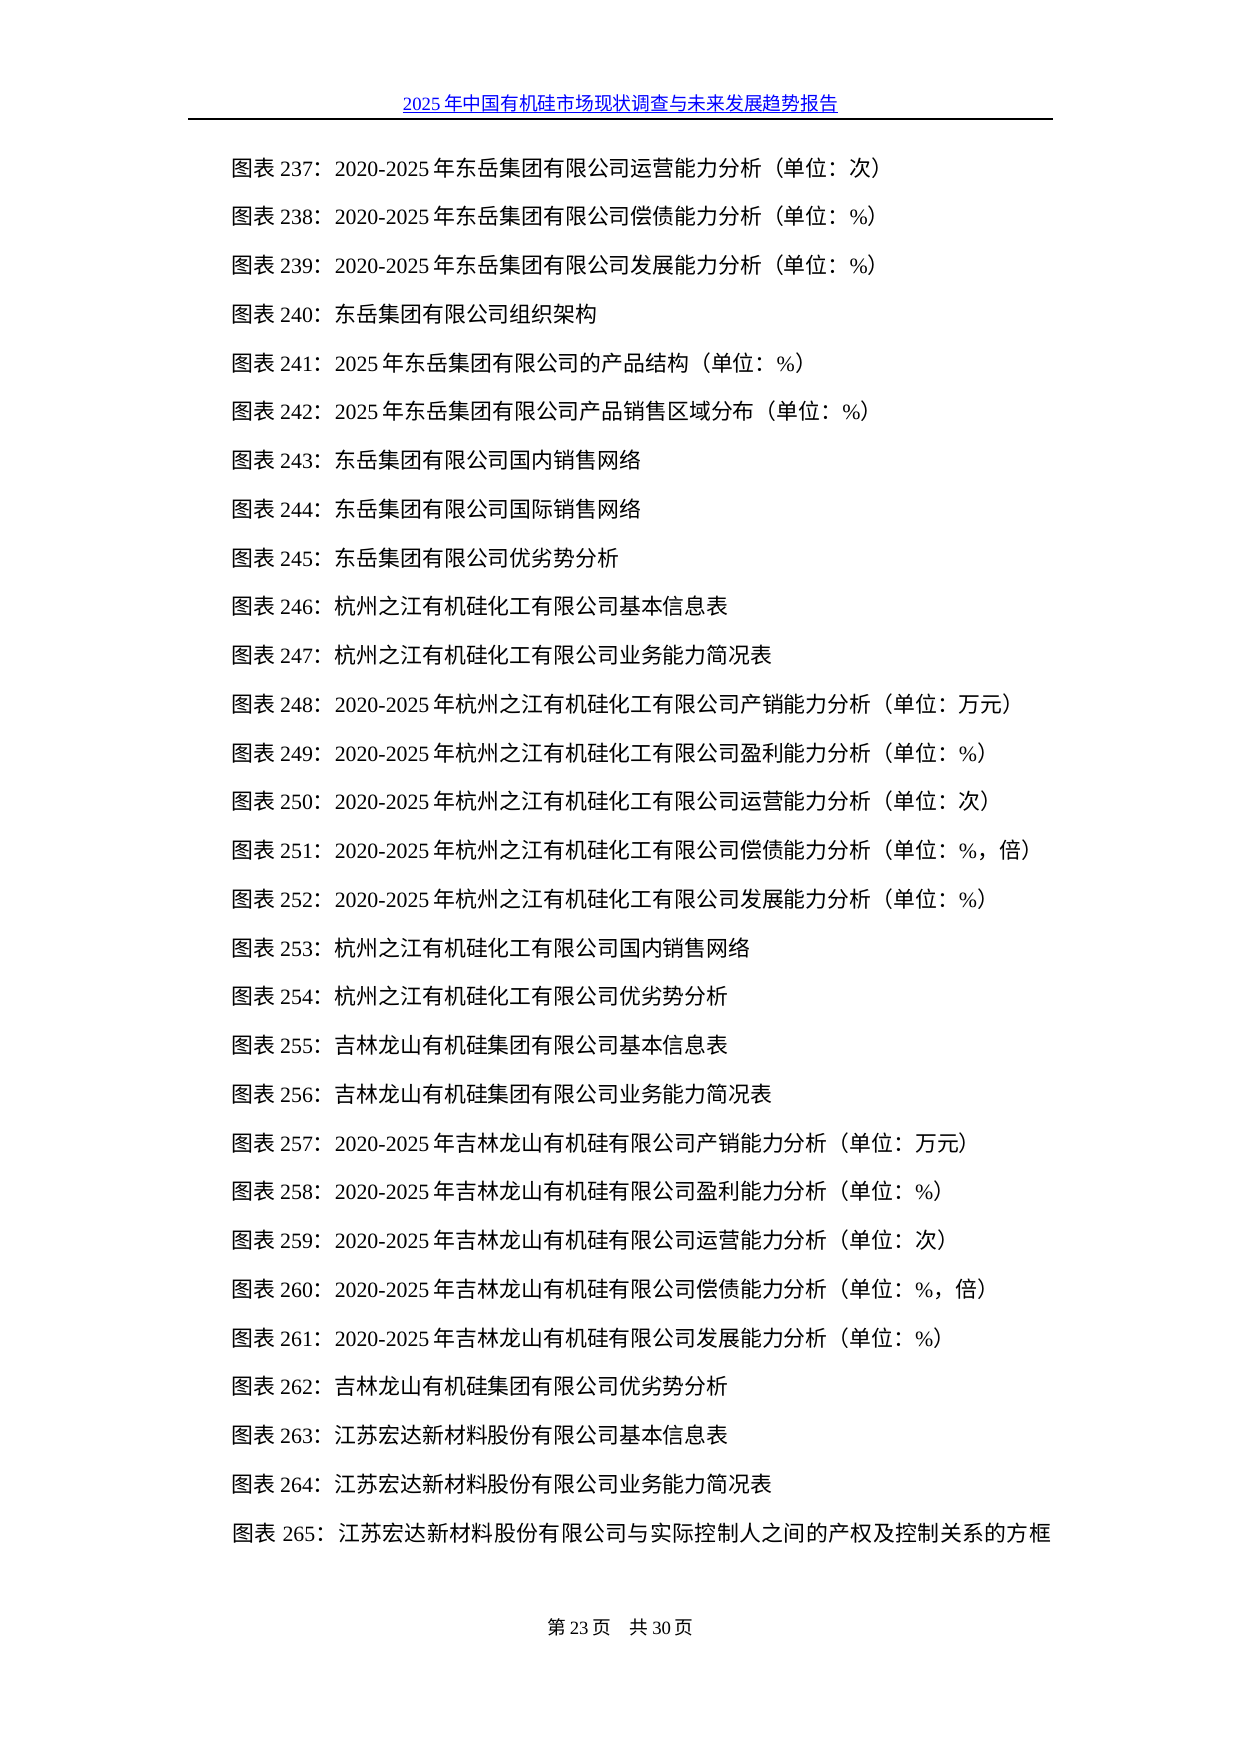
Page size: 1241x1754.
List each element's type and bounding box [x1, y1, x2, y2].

text [187, 150, 1053, 1548]
